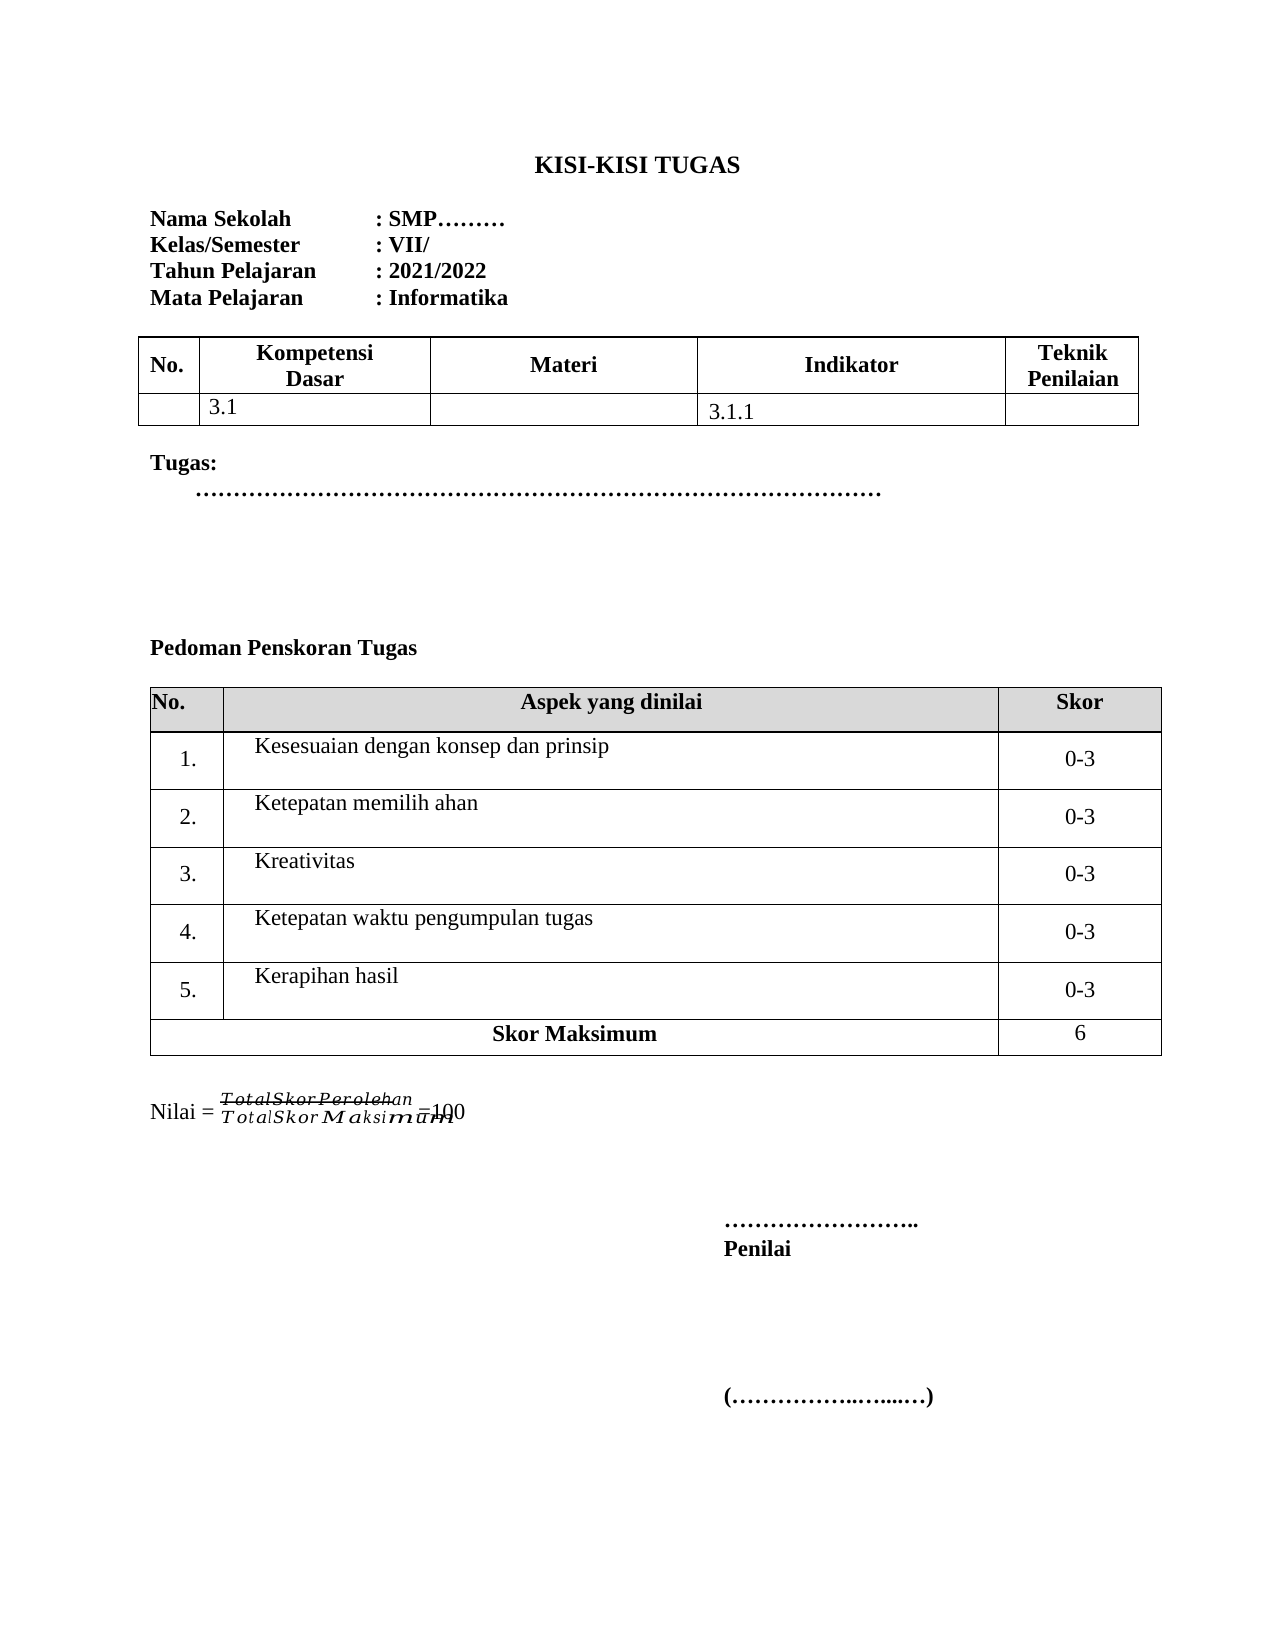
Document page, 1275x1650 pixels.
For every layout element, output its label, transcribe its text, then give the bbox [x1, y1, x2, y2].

table_header Indikator [698, 338, 1005, 392]
subtitle KISI-KISI TUGAS [255, 150, 1020, 178]
table_cell 0-3 [999, 905, 1161, 962]
table_header No. [151, 688, 223, 731]
table_cell Ketepatan memilih ahan [224, 790, 998, 847]
text (……………..…....…) [724, 1382, 1275, 1408]
table_cell Skor Maksimum [151, 1020, 998, 1054]
table_cell Ketepatan waktu pengumpulan tugas [224, 905, 998, 962]
table_cell 0-3 [999, 790, 1161, 847]
table_cell 0-3 [999, 963, 1161, 1019]
table_header Teknik Penilaian [1006, 338, 1138, 392]
text …………………….. Penilai [724, 1206, 921, 1261]
table_header No. [139, 338, 199, 392]
table_header Aspek yang dinilai [224, 688, 998, 731]
table_cell [1006, 394, 1138, 425]
table_cell 3.1.1 [698, 394, 1005, 425]
table_cell 3. [151, 848, 223, 904]
table_cell 3.1 [200, 394, 430, 425]
text Nama Sekolah : SMP……… [150, 205, 1275, 231]
table_cell Kerapihan hasil [224, 963, 998, 1019]
table_cell 6 [999, 1020, 1161, 1054]
text ……………………………………………………………………………… [194, 476, 1275, 502]
table_cell 4. [151, 905, 223, 962]
table_header Skor [999, 688, 1161, 731]
table_header Kompetensi Dasar [200, 338, 430, 392]
table_cell 0-3 [999, 848, 1161, 904]
table_cell 5. [151, 963, 223, 1019]
text Nilai = 𝑇𝑜𝑡𝑎𝑙𝑆𝑘𝑜𝑟𝑃𝑒𝑟𝑜𝑙𝑒ℎ𝑎𝑛 =100 [150, 1082, 1275, 1111]
text Pedoman Penskoran Tugas [150, 633, 1275, 660]
table_cell Kreativitas [224, 848, 998, 904]
text 𝑇𝑜𝑡𝑎𝑙𝑆𝑘𝑜𝑟𝑀𝑎𝑘𝑠𝑖𝑚𝑢𝑚 [220, 1111, 1275, 1127]
text Kelas/Semester : VII/ Tahun Pelajaran : 2021/2022 [150, 232, 487, 283]
table_cell 1. [151, 733, 223, 789]
text Mata Pelajaran : Informatika [150, 283, 1275, 310]
table_cell 2. [151, 790, 223, 847]
text Tugas: [150, 449, 1275, 475]
table_header Materi [431, 338, 697, 392]
table_cell [431, 394, 697, 425]
table_cell 0-3 [999, 733, 1161, 789]
table_cell [139, 394, 199, 425]
table_cell Kesesuaian dengan konsep dan prinsip [224, 733, 998, 789]
